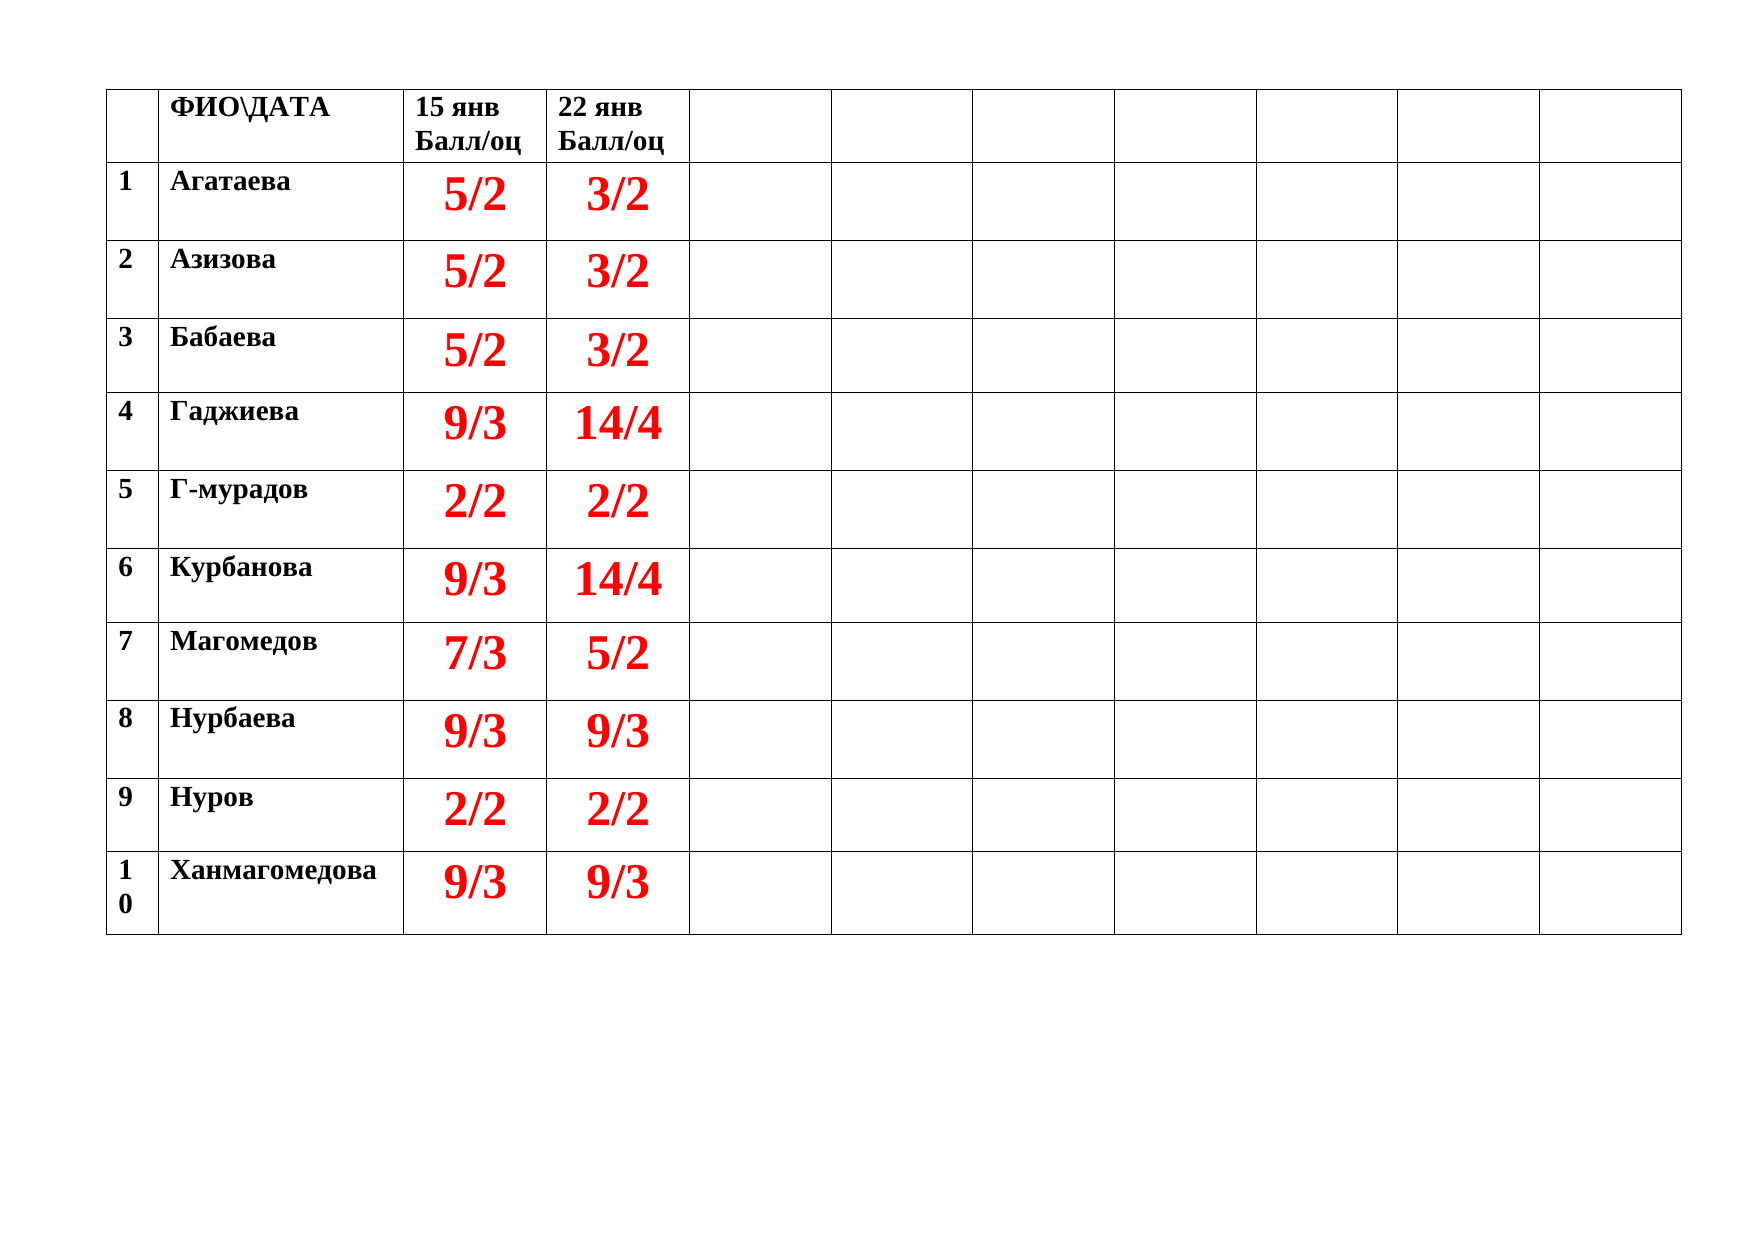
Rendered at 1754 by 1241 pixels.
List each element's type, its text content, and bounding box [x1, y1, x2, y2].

table_cell [973, 241, 1114, 318]
table_cell [1257, 549, 1397, 622]
table_cell [690, 623, 831, 699]
table_cell 5/2 [404, 163, 546, 240]
table_cell 3/2 [547, 241, 689, 318]
table_cell 9/3 [547, 852, 689, 934]
table_cell [1398, 241, 1539, 318]
table_cell [832, 471, 972, 548]
table_cell [1398, 471, 1539, 548]
table_cell [690, 319, 831, 392]
table_cell Бабаева [159, 319, 403, 392]
table_cell [1115, 393, 1256, 470]
table_cell 5/2 [404, 319, 546, 392]
table_cell [1257, 623, 1397, 699]
table_cell [832, 779, 972, 851]
table_cell [690, 852, 831, 934]
table_cell 9/3 [404, 701, 546, 778]
table_cell 9/3 [404, 393, 546, 470]
table_cell [690, 549, 831, 622]
table_cell Гаджиева [159, 393, 403, 470]
table_cell [832, 241, 972, 318]
table_cell 10 [107, 852, 158, 934]
table_cell Магомедов [159, 623, 403, 699]
table_cell 9/3 [404, 852, 546, 934]
table_cell [973, 163, 1114, 240]
table_cell [1257, 163, 1397, 240]
table_cell [1398, 393, 1539, 470]
table_cell 5/2 [547, 623, 689, 699]
table_cell [1257, 471, 1397, 548]
table_cell [973, 393, 1114, 470]
table_cell Агатаева [159, 163, 403, 240]
table_cell [1398, 852, 1539, 934]
table_cell [1540, 852, 1681, 934]
table_cell [1540, 623, 1681, 699]
table_cell [832, 319, 972, 392]
table_cell [1115, 241, 1256, 318]
table_cell 2 [107, 241, 158, 318]
table_header 22 янв Балл/оц [547, 90, 689, 162]
table_cell 9/3 [547, 701, 689, 778]
table_cell [973, 319, 1114, 392]
table_header [1398, 90, 1539, 162]
table_cell 5 [107, 471, 158, 548]
table_cell [1115, 779, 1256, 851]
table_header [1257, 90, 1397, 162]
table_cell [690, 393, 831, 470]
table_header [1115, 90, 1256, 162]
table_cell [1398, 779, 1539, 851]
table_cell [1540, 319, 1681, 392]
table_cell 3/2 [547, 319, 689, 392]
table_cell [1257, 852, 1397, 934]
table_cell [973, 852, 1114, 934]
table_header [690, 90, 831, 162]
table_cell [1115, 549, 1256, 622]
table_cell 14/4 [547, 549, 689, 622]
table_cell 1 [107, 163, 158, 240]
table_cell Г-мурадов [159, 471, 403, 548]
table_header [107, 90, 158, 162]
table_cell [1540, 241, 1681, 318]
table_cell 2/2 [547, 471, 689, 548]
table_cell [973, 623, 1114, 699]
table_cell [1398, 623, 1539, 699]
table_cell 7/3 [404, 623, 546, 699]
table_cell 14/4 [547, 393, 689, 470]
table_cell 7 [107, 623, 158, 699]
table_cell 3/2 [547, 163, 689, 240]
table_header [1540, 90, 1681, 162]
table_cell [1115, 319, 1256, 392]
table_cell [832, 701, 972, 778]
table_header ФИО\ДАТА [159, 90, 403, 162]
table_cell [1540, 549, 1681, 622]
table_header [832, 90, 972, 162]
table_cell [1115, 701, 1256, 778]
table_cell [973, 701, 1114, 778]
table_cell 2/2 [547, 779, 689, 851]
table_cell [1398, 549, 1539, 622]
table_cell [1115, 163, 1256, 240]
table_cell [973, 779, 1114, 851]
table_cell [832, 163, 972, 240]
table_cell [690, 701, 831, 778]
table_header 15 янв Балл/оц [404, 90, 546, 162]
table_header [973, 90, 1114, 162]
table_cell [832, 549, 972, 622]
table_cell [1398, 319, 1539, 392]
table_cell [973, 549, 1114, 622]
table_cell 2/2 [404, 779, 546, 851]
table_cell [1115, 623, 1256, 699]
table_cell Ханмагомедова [159, 852, 403, 934]
table_cell [1115, 471, 1256, 548]
table_cell 3 [107, 319, 158, 392]
table_cell [832, 852, 972, 934]
table_cell 4 [107, 393, 158, 470]
table_cell [1540, 779, 1681, 851]
table_cell 6 [107, 549, 158, 622]
table_cell [690, 163, 831, 240]
table_cell [1257, 779, 1397, 851]
table_cell Нурбаева [159, 701, 403, 778]
table_cell 2/2 [404, 471, 546, 548]
table_cell [1540, 471, 1681, 548]
table_cell 8 [107, 701, 158, 778]
table_cell [690, 779, 831, 851]
table_cell [973, 471, 1114, 548]
table_cell 9 [107, 779, 158, 851]
table_cell [832, 623, 972, 699]
table_cell Азизова [159, 241, 403, 318]
table_cell [1540, 393, 1681, 470]
table_cell [1257, 241, 1397, 318]
table_cell [690, 241, 831, 318]
table_cell [1398, 701, 1539, 778]
table_cell [1115, 852, 1256, 934]
table_cell [690, 471, 831, 548]
table_cell [1540, 163, 1681, 240]
table_cell Нуров [159, 779, 403, 851]
table_cell [1398, 163, 1539, 240]
table_cell 5/2 [404, 241, 546, 318]
table_cell Курбанова [159, 549, 403, 622]
table_cell [1540, 701, 1681, 778]
table_cell [832, 393, 972, 470]
table_cell [1257, 393, 1397, 470]
table_cell [1257, 319, 1397, 392]
table_cell 9/3 [404, 549, 546, 622]
table_cell [1257, 701, 1397, 778]
